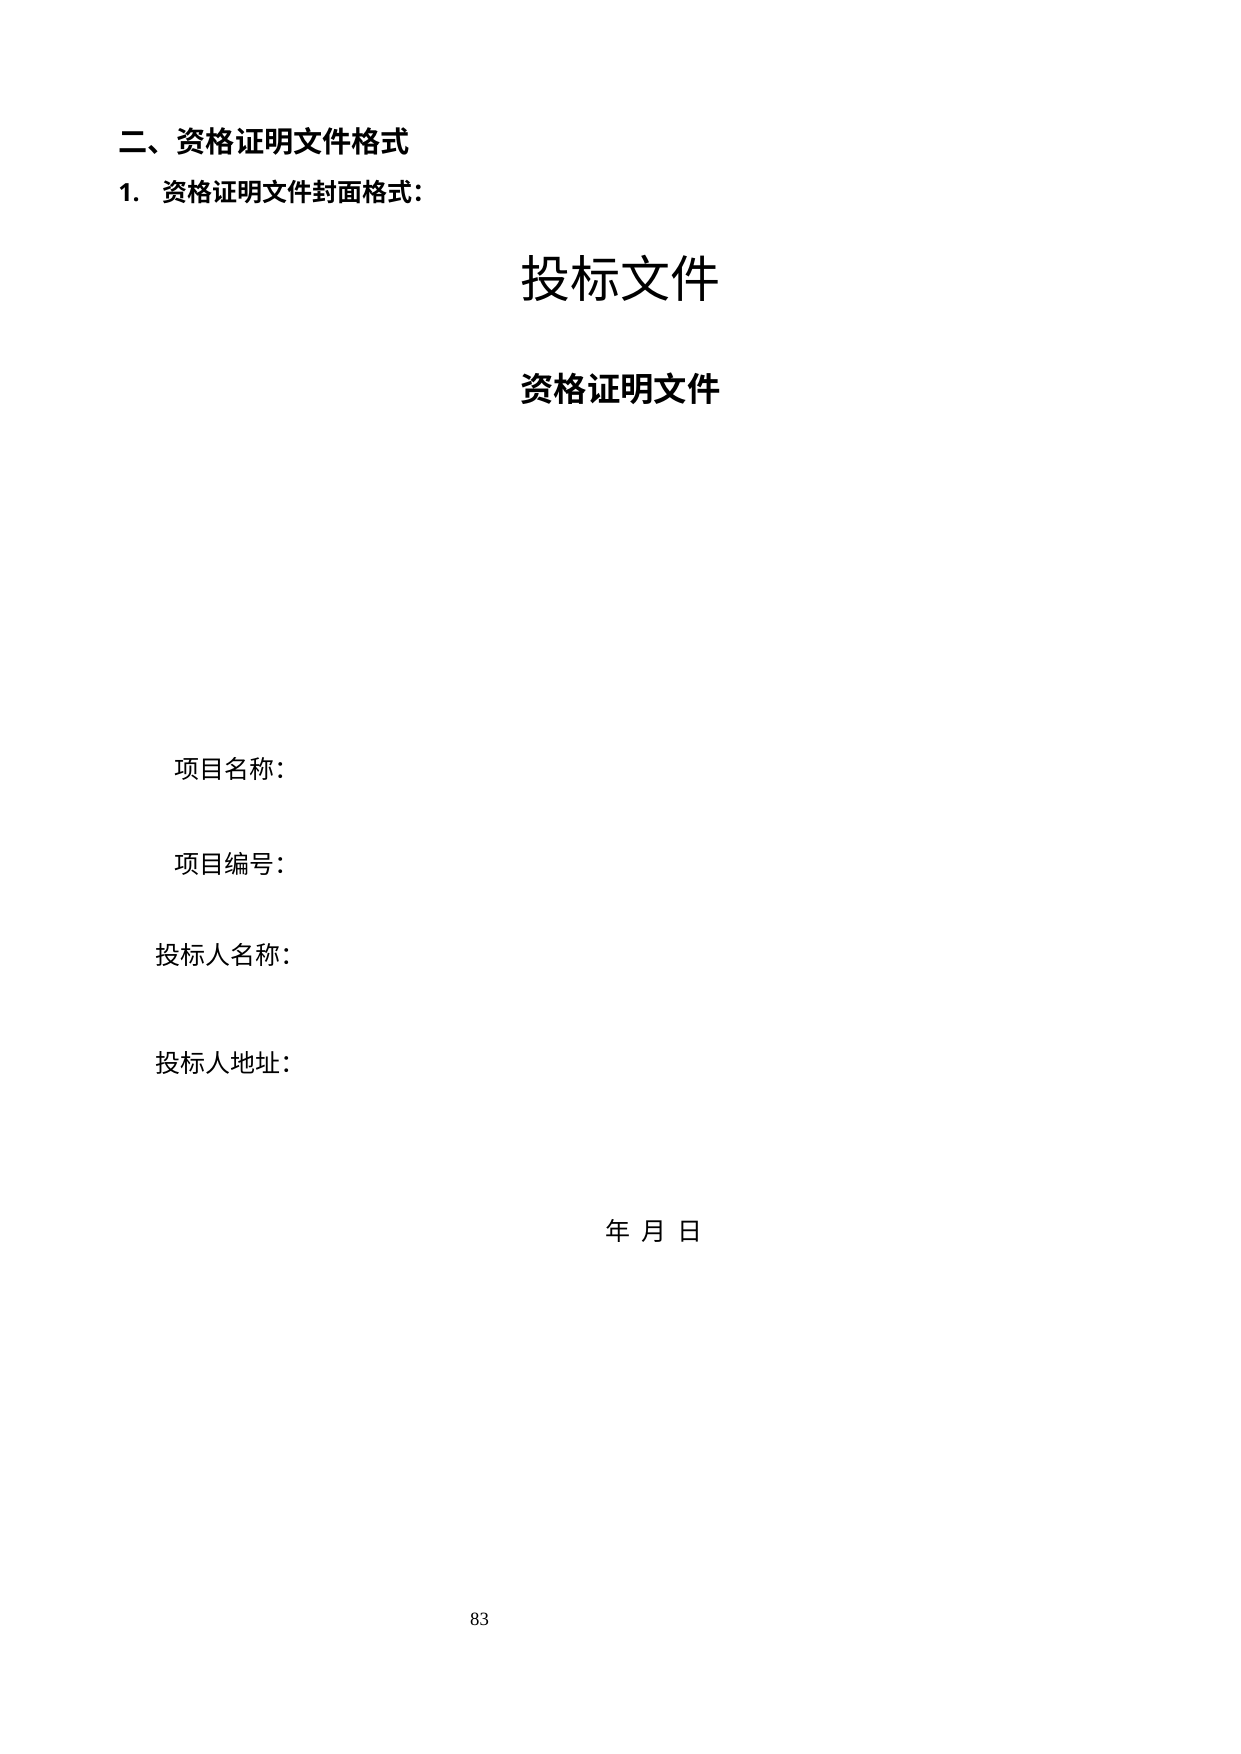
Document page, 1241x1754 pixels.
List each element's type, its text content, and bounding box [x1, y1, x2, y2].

text 投标人名称： [118, 931, 1122, 972]
text 资格证明文件 [118, 362, 1122, 411]
list 资格证明文件封面格式： [118, 173, 1122, 209]
text 投标文件 [118, 240, 1122, 312]
text 投标人地址： [118, 1039, 1122, 1081]
text 二、资格证明文件格式 [118, 118, 1122, 160]
text 年 月 日 [118, 1211, 1122, 1247]
text 项目名称： [118, 749, 1122, 785]
text 项目编号： [118, 844, 1122, 881]
